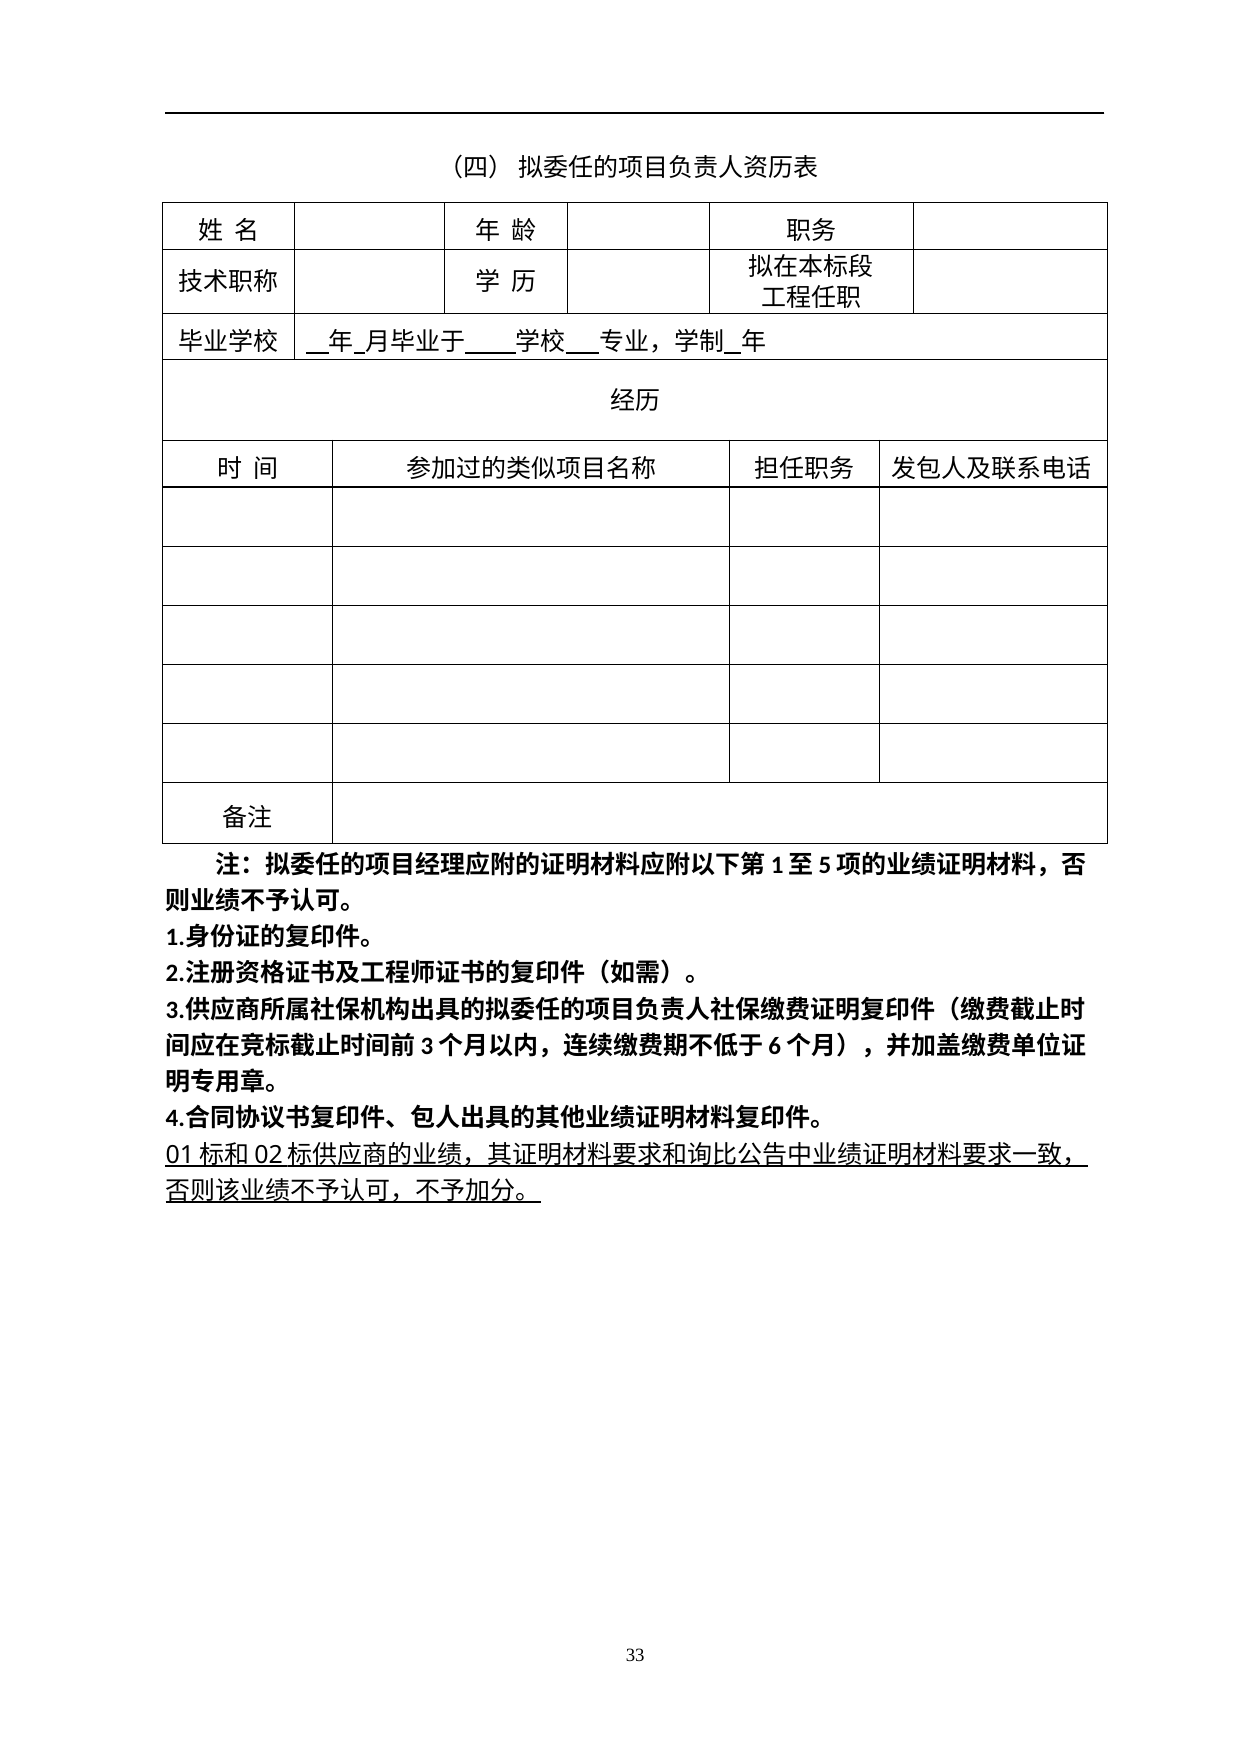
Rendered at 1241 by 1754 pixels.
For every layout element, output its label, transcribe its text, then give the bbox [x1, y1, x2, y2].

table_cell 担任职务 [730, 441, 879, 486]
text （四） 拟委任的项目负责人资历表 [165, 148, 1091, 184]
table_header [914, 203, 1107, 249]
table_header 职务 [710, 203, 913, 249]
table_cell 时 间 [163, 441, 332, 486]
table_cell [730, 547, 879, 604]
table_cell 备注 [163, 783, 332, 843]
table_cell [333, 547, 729, 604]
table_cell [333, 665, 729, 723]
table_cell 学 历 [445, 250, 567, 312]
table_cell 经历 [163, 360, 1107, 439]
table_cell [730, 488, 879, 546]
table_cell 拟在本标段 工程任职 [710, 250, 913, 312]
table_header 年 龄 [445, 203, 567, 249]
table_cell [163, 665, 332, 723]
text 1.身份证的复印件。 [165, 917, 1091, 953]
table_cell [880, 665, 1107, 723]
table_cell [914, 250, 1107, 312]
table_header 姓 名 [163, 203, 294, 249]
table_cell 参加过的类似项目名称 [333, 441, 729, 486]
text 3.供应商所属社保机构出具的拟委任的项目负责人社保缴费证明复印件（缴费截止时间应在竞标截止时间前3个月以内，连续缴费期不低于6个月），并加盖缴费单位证明专用章。 [165, 989, 1091, 1098]
table_cell [333, 783, 1107, 843]
table_cell [333, 488, 729, 546]
table_cell 技术职称 [163, 250, 294, 312]
table_cell 年 月毕业于 学校 专业，学制 年 [295, 314, 1107, 359]
table_cell [880, 547, 1107, 604]
table_cell [163, 724, 332, 782]
table_cell [880, 724, 1107, 782]
table_cell [730, 724, 879, 782]
text 01标和02标供应商的业绩，其证明材料要求和询比公告中业绩证明材料要求一致，否则该业绩不予认可，不予加分。 [165, 1134, 1091, 1207]
table_cell [880, 488, 1107, 546]
table_cell [333, 724, 729, 782]
table_cell [880, 606, 1107, 664]
table_cell [730, 606, 879, 664]
table_cell 发包人及联系电话 [880, 441, 1107, 486]
table_cell [163, 606, 332, 664]
table_header [568, 203, 709, 249]
table_header [295, 203, 444, 249]
text 注：拟委任的项目经理应附的证明材料应附以下第1至5项的业绩证明材料，否则业绩不予认可。 [165, 844, 1091, 917]
table_cell [163, 547, 332, 604]
table_cell [333, 606, 729, 664]
text 4.合同协议书复印件、包人出具的其他业绩证明材料复印件。 [165, 1098, 1091, 1134]
table_cell [295, 250, 444, 312]
table_cell [163, 488, 332, 546]
table_cell [730, 665, 879, 723]
table_cell [568, 250, 709, 312]
text 2.注册资格证书及工程师证书的复印件（如需）。 [165, 953, 1091, 989]
table_cell 毕业学校 [163, 314, 294, 359]
